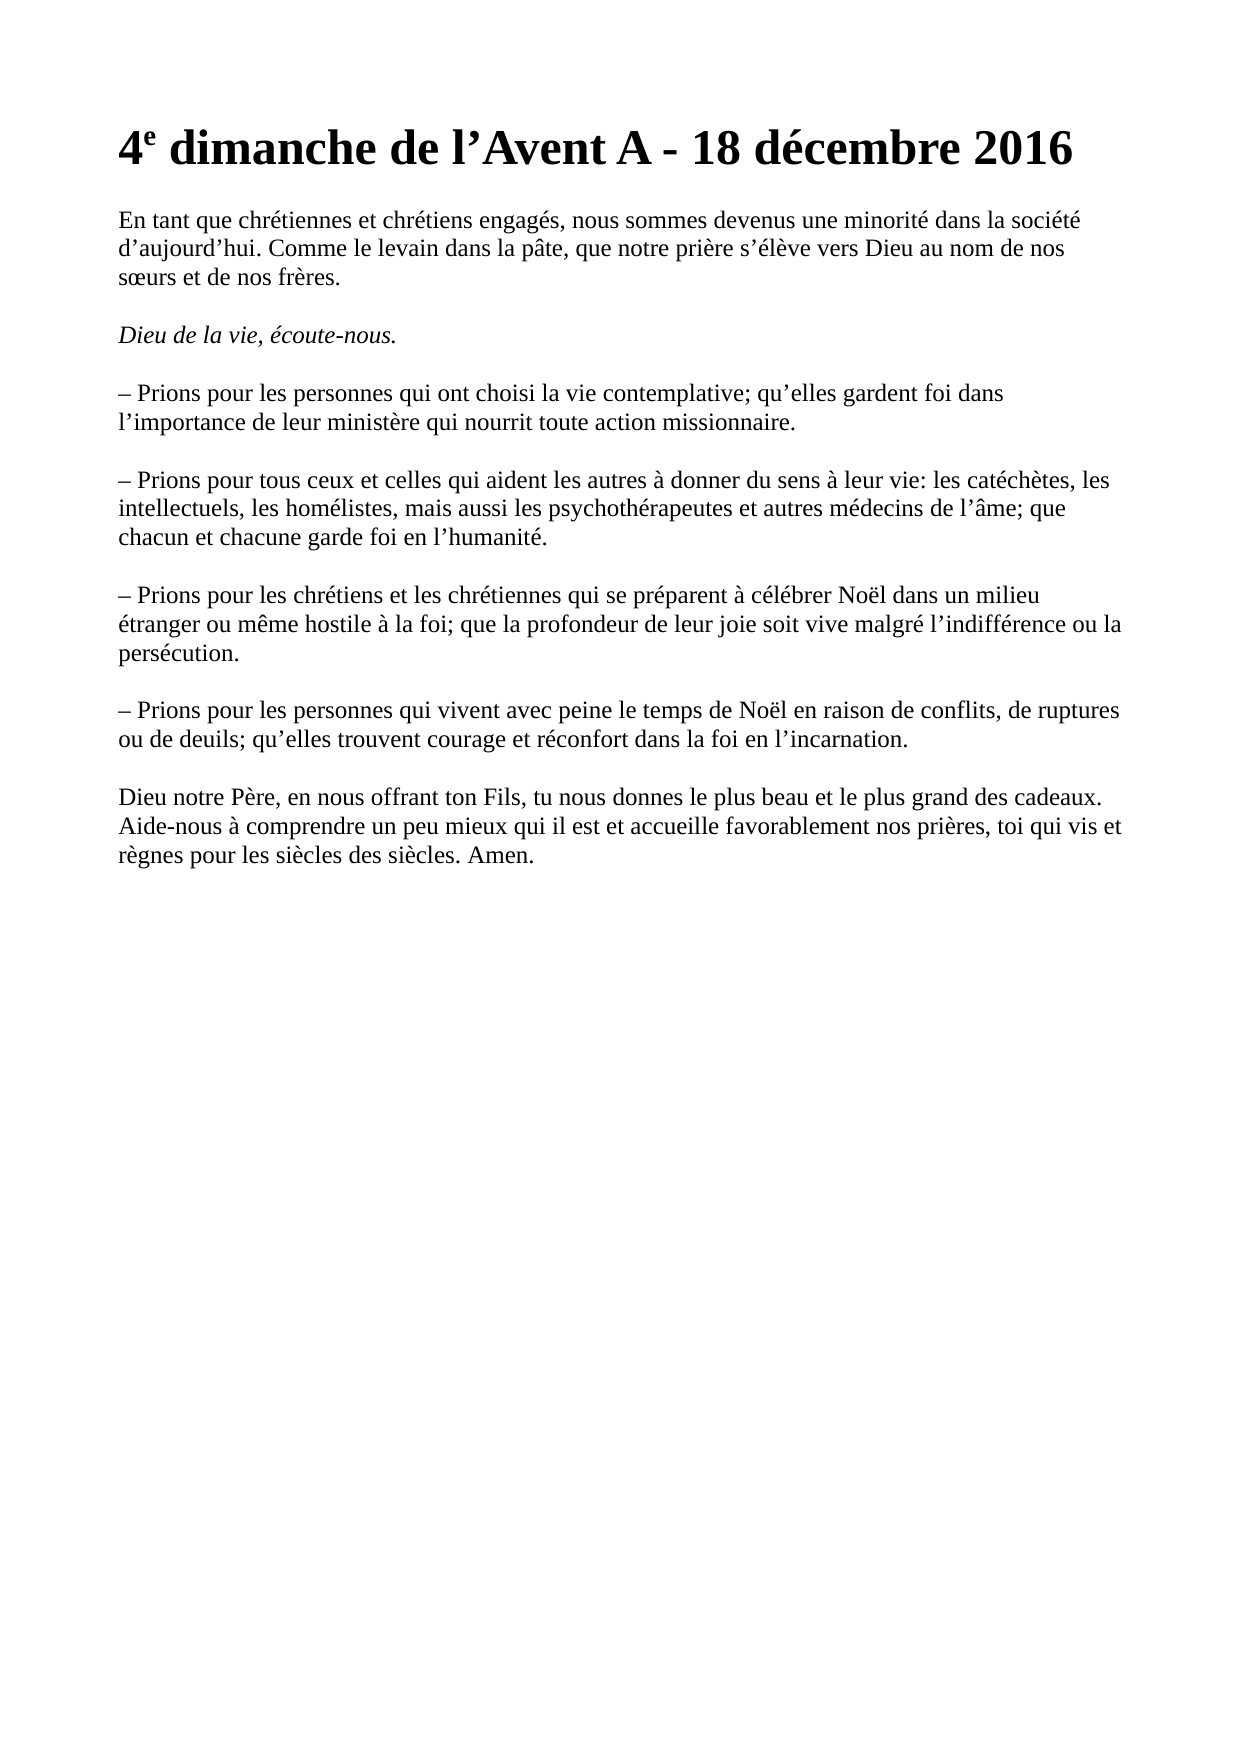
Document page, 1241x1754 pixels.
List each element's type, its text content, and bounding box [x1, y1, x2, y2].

text – Prions pour les chrétiens et les chrétiennes qui se préparent à célébrer Noël dans un milieu étranger ou même hostile à la foi; que la profondeur de leur joie soit vive malgré l’indifférence ou la persécution. [118, 580, 1122, 666]
text Dieu notre Père, en nous offrant ton Fils, tu nous donnes le plus beau et le plus grand des cadeaux. Aide-nous à comprendre un peu mieux qui il est et accueille favorablement nos prières, toi qui vis et règnes pour les siècles des siècles. Amen. [118, 782, 1122, 868]
text – Prions pour tous ceux et celles qui aident les autres à donner du sens à leur vie: les catéchètes, les intellectuels, les homélistes, mais aussi les psychothérapeutes et autres médecins de l’âme; que chacun et chacune garde foi en l’humanité. [118, 465, 1122, 551]
text – Prions pour les personnes qui ont choisi la vie contemplative; qu’elles gardent foi dans l’importance de leur ministère qui nourrit toute action missionnaire. [118, 378, 1122, 436]
text Dieu de la vie, écoute-nous. [118, 320, 1122, 349]
text 4e dimanche de l’Avent A - 18 décembre 2016 [118, 118, 1122, 176]
text En tant que chrétiennes et chrétiens engagés, nous sommes devenus une minorité dans la société d’aujourd’hui. Comme le levain dans la pâte, que notre prière s’élève vers Dieu au nom de nos sœurs et de nos frères. [118, 205, 1122, 291]
text – Prions pour les personnes qui vivent avec peine le temps de Noël en raison de conflits, de ruptures ou de deuils; qu’elles trouvent courage et réconfort dans la foi en l’incarnation. [118, 696, 1122, 753]
